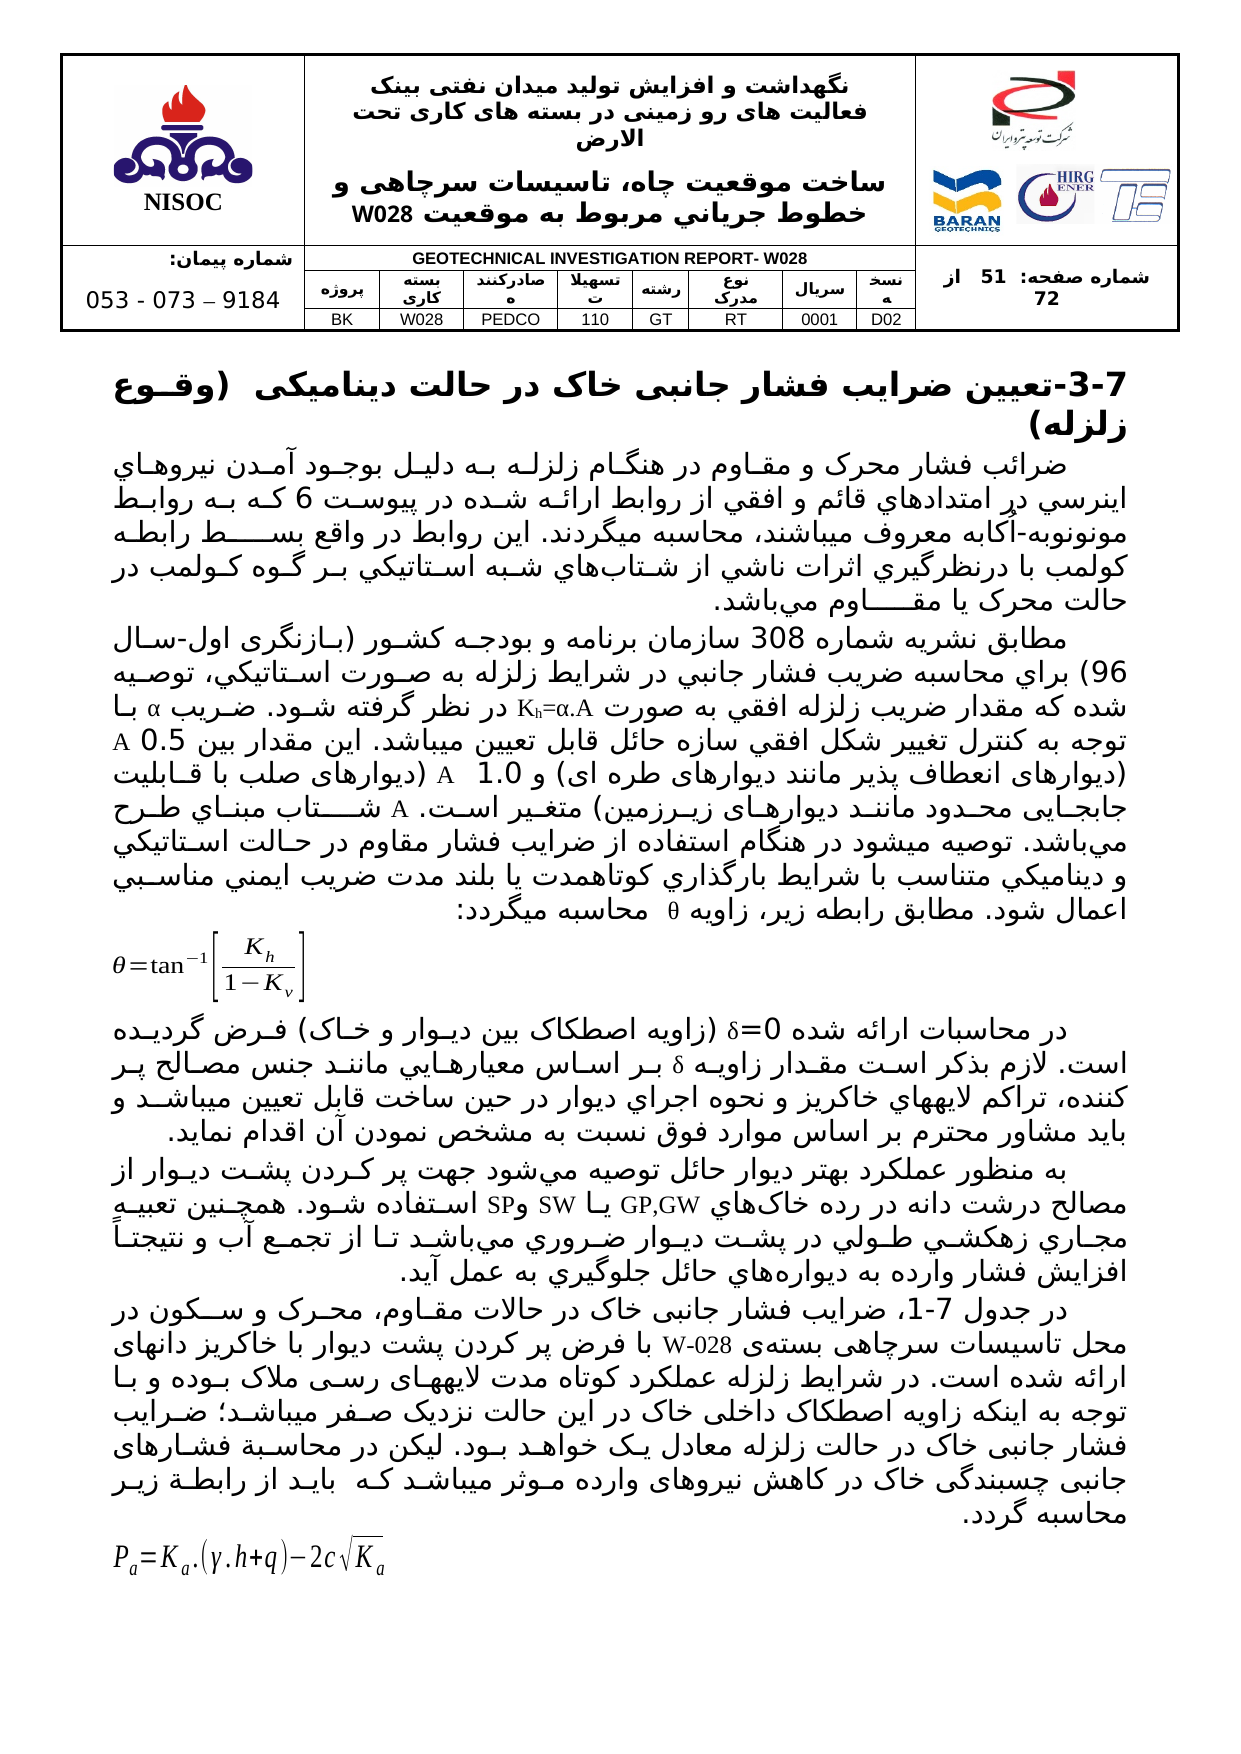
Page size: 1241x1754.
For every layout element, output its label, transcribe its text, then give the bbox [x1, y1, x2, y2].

text مطابق نشریه شماره 308 سازمان برنامه و بودجه کشور (بازنگری اول-سال 96) براي محاسبه ضريب فشار جانبي در شرايط زلزله به صورت استاتيکي، توصيه شده که مقدار ضريب زلزله افقي به صورت Kh=α.A در نظر گرفته شود. ضريب α با توجه به کنترل تغییر شکل افقي سازه حائل قابل تعيين میباشد. این مقدار بین 0.5 A (دیوارهای انعطاف پذیر مانند دیوارهای طره ای) و 1.0 A (دیوارهای صلب با قابلیت جابجایی محدود مانند دیوارهای زیرزمین) متغیر است. A شـــتاب مبناي طرح مي‌باشد. توصيه ميشود در هنگام استفاده از ضرايب فشار مقاوم در حالت استاتيکي و ديناميکي متناسب با شرايط بارگذاري کوتاهمدت يا بلند مدت ضريب ايمني مناسبي اعمال شود. مطابق رابطه زیر، زاویه θ محاسبه میگردد: [112, 621, 1128, 927]
picture [991, 70, 1076, 151]
subtitle 3-7-تعیین ضرایب فشار جانبی خاک در حالت دینامیکی (وقوع زلزله) [112, 365, 1128, 443]
picture [1016, 164, 1094, 224]
text در محاسبات ارائه شده 0=δ (زاويه اصطکاک بين ديوار و خاک) فرض گرديده است. لازم بذکر است مقدار زاويه δ بر اساس معيارهايي مانند جنس مصالح پر کننده، تراکم لايههاي خاکريز و نحوه اجراي ديوار در حين ساخت قابل تعيين ميباشد و بايد مشاور محترم بر اساس موارد فوق نسبت به مشخص نمودن آن اقدام نمايد. [112, 1012, 1128, 1148]
picture [928, 166, 1004, 236]
text در جدول 7-1، ضرايب فشار جانبی خاک در حالات مقاوم، محرک و سـکون در محل تاسیسات سرچاهی بسته‌ی W-028 با فرض پر کردن پشت دیوار با خاکریز دانهای ارائه شده است. در شرایط زلزله عملکرد کوتاه مدت لایههای رسی ملاک بوده و با توجه به اینکه زاویه اصطکاک داخلی خاک در این حالت نزدیک صفر میباشد؛ ضرایب فشار جانبی خاک در حالت زلزله معادل یک خواهد بود. لیکن در محاسبة فشارهای جانبی چسبندگی خاک در کاهش نیروهای وارده موثر میباشد که باید از رابطة زیر محاسبه گردد. [112, 1292, 1128, 1530]
picture [113, 85, 253, 187]
text ضرائب فشار محرک و مقاوم در هنگام زلزله به دليل بوجود آمدن نيروهاي اينرسي در امتدادهاي قائم و افقي از روابط ارائه شده در پیوست 6 که به روابط مونونوبه-اُکابه معروف میباشند، محاسبه ميگردند. این روابط در واقع بســــط رابطه کولمب با درنظرگيري اثرات ناشي از شتاب‌هاي شبه استاتيکي بر گوه کولمب در حالت محرک يا مقـــــاوم مي‌باشد. [112, 447, 1128, 617]
text به منظور عملکرد بهتر دیوار حائل توصيه مي‌شود جهت پر کردن پشت دیوار از مصالح درشت دانه در رده خاک‌هاي GP,GW يا SW وSP استفاده شود. همچنين تعبيه مجاري زهکشي طولي در پشت ديوار ضروري مي‌باشد تا از تجمع آب و نتيجتاً افزايش فشار وارده به ديواره‌هاي حائل جلوگيري به عمل آيد. [112, 1152, 1128, 1288]
